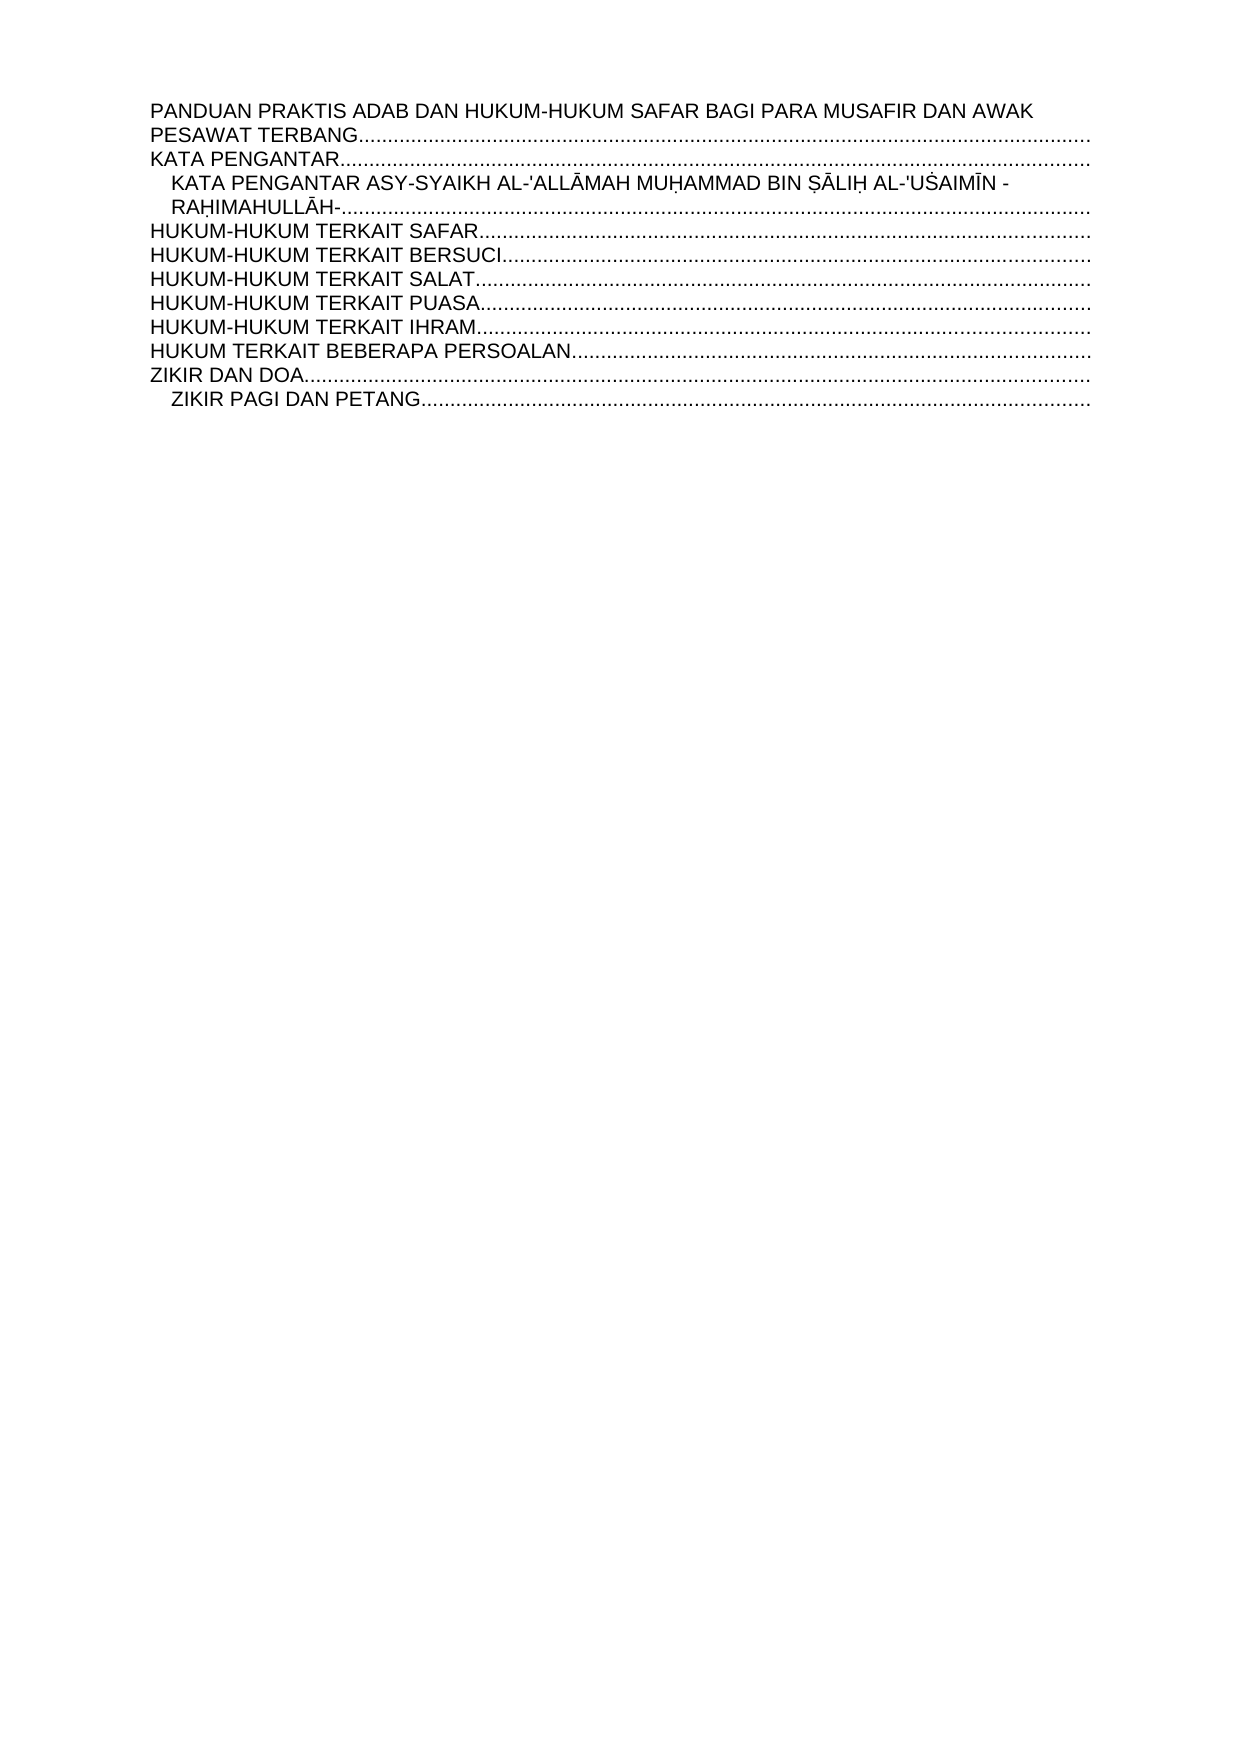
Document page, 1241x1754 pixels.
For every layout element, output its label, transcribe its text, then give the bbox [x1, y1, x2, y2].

text HUKUM TERKAIT BEBERAPA PERSOALAN [150, 338, 1090, 362]
text HUKUM-HUKUM TERKAIT IHRAM [150, 314, 1090, 338]
text HUKUM-HUKUM TERKAIT SAFAR [150, 219, 1090, 243]
text HUKUM-HUKUM TERKAIT BERSUCI [150, 243, 1090, 267]
text KATA PENGANTAR [150, 147, 1090, 171]
text KATA PENGANTAR ASY-SYAIKH AL-'ALLĀMAH MUḤAMMAD BIN ṢĀLIḤ AL-'UṠAIMĪN -RAḤIMAHULLĀH- [171, 171, 1090, 219]
text HUKUM-HUKUM TERKAIT SALAT [150, 267, 1090, 291]
text PANDUAN PRAKTIS ADAB DAN HUKUM-HUKUM SAFAR BAGI PARA MUSAFIR DAN AWAK PESAWAT TERBANG [150, 99, 1090, 147]
text HUKUM-HUKUM TERKAIT PUASA [150, 291, 1090, 314]
text ZIKIR PAGI DAN PETANG [171, 386, 1090, 410]
text ZIKIR DAN DOA [150, 362, 1090, 386]
